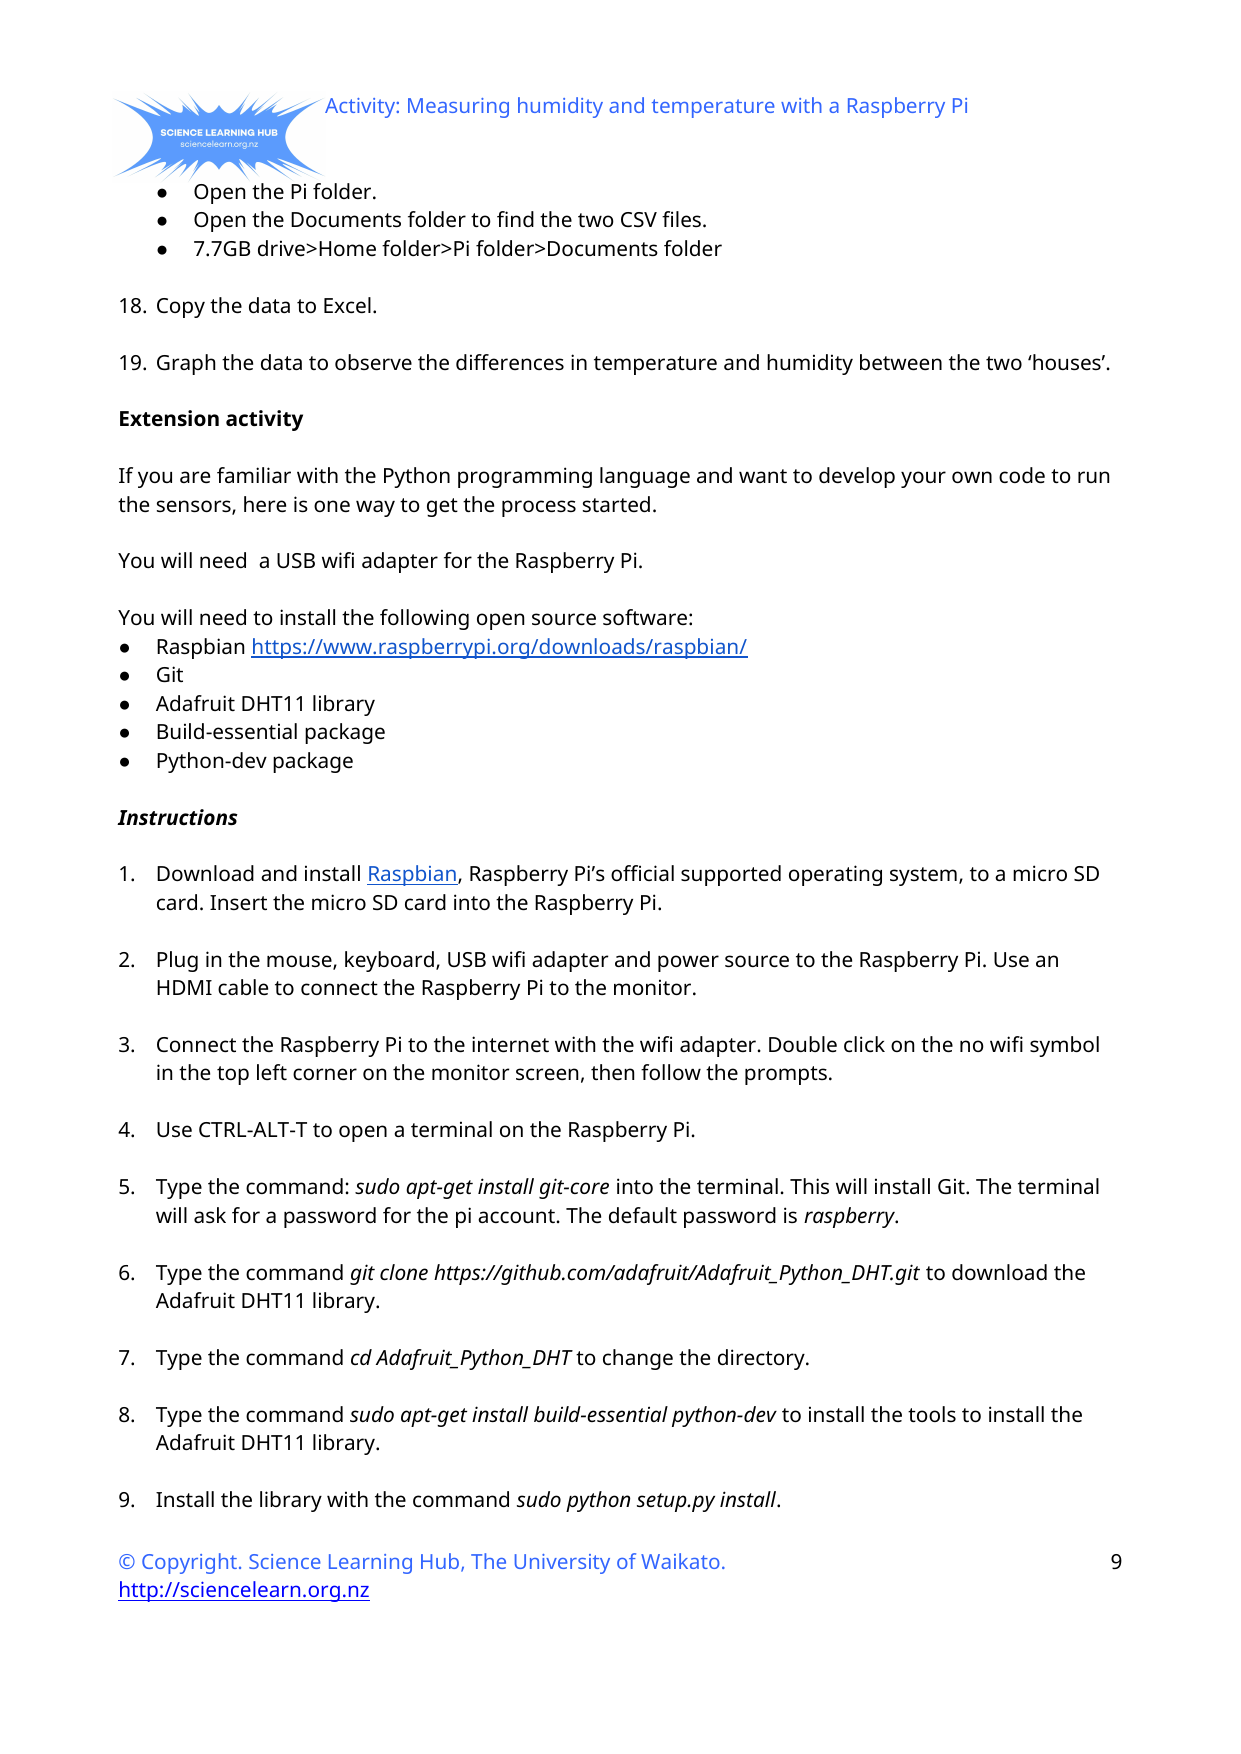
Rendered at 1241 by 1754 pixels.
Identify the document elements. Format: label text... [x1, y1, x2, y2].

list Open the Pi folder. [156, 177, 1122, 205]
list Install the library with the command sudo python setup.py install. [118, 1485, 1122, 1513]
list Plug in the mouse, keyboard, USB wifi adapter and power source to the Raspberry Pi. Use an HDMI cable to connect the Raspberry Pi to the monitor. [118, 945, 1122, 1002]
list Adafruit DHT11 library [118, 689, 1122, 717]
text Instructions [118, 803, 1122, 831]
list Type the command: sudo apt-get install git-core into the terminal. This will install Git. The terminal will ask for a password for the pi account. The default password is raspberry. [118, 1172, 1122, 1229]
list Type the command cd Adafruit_Python_DHT to change the directory. [118, 1343, 1122, 1371]
list Download and install Raspbian, Raspberry Pi’s official supported operating system, to a micro SD card. Insert the micro SD card into the Raspberry Pi. [118, 859, 1122, 916]
list Open the Documents folder to find the two CSV files. [156, 205, 1122, 234]
picture [112, 91, 326, 183]
list Connect the Raspberry Pi to the internet with the wifi adapter. Double click on the no wifi symbol in the top left corner on the monitor screen, then follow the prompts. [118, 1030, 1122, 1087]
list Build-essential package [118, 717, 1122, 746]
text You will need to install the following open source software: [118, 603, 1122, 632]
text You will need a USB wifi adapter for the Raspberry Pi. [118, 547, 1122, 575]
list Type the command sudo apt-get install build-essential python-dev to install the tools to install the Adafruit DHT11 library. [118, 1400, 1122, 1457]
list Python-dev package [118, 746, 1122, 774]
list Use CTRL-ALT-T to open a terminal on the Raspberry Pi. [118, 1115, 1122, 1144]
list Raspbian https://www.raspberrypi.org/downloads/raspbian/ [118, 632, 1122, 660]
list Git [118, 660, 1122, 689]
text If you are familiar with the Python programming language and want to develop your own code to run the sensors, here is one way to get the process started. [118, 461, 1122, 518]
list Graph the data to observe the differences in temperature and humidity between the two ‘houses’. [118, 348, 1122, 376]
text Extension activity [118, 404, 1122, 433]
list 7.7GB drive>Home folder>Pi folder>Documents folder [156, 234, 1122, 262]
list Type the command git clone https://github.com/adafruit/Adafruit_Python_DHT.git to download the Adafruit DHT11 library. [118, 1258, 1122, 1314]
list Copy the data to Excel. [118, 291, 1122, 319]
